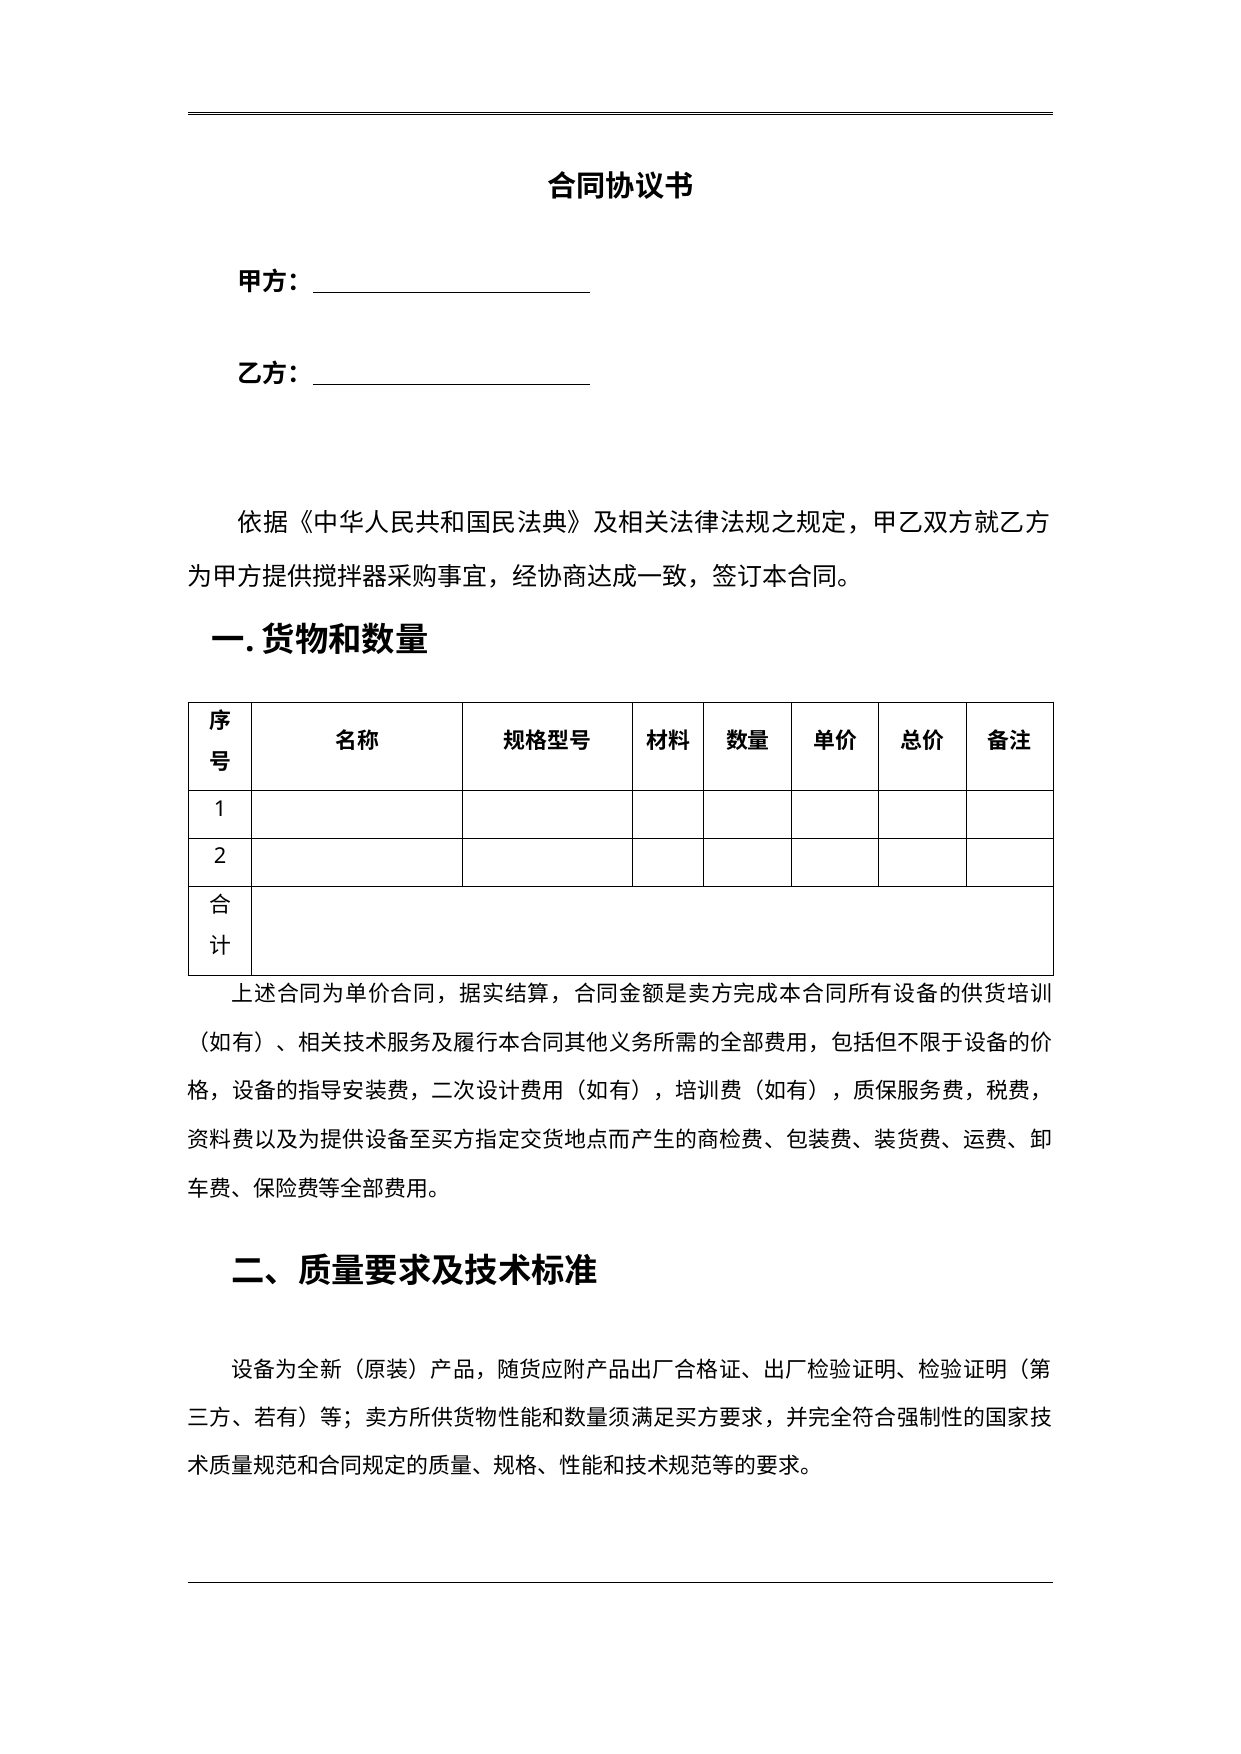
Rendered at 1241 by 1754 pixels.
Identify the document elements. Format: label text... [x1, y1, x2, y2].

table_cell [792, 839, 878, 886]
text 上述合同为单价合同，据实结算，合同金额是卖方完成本合同所有设备的供货培训（如有）、相关技术服务及履行本合同其他义务所需的全部费用，包括但不限于设备的价格，设备的指导安装费，二次设计费用（如有），培训费（如有），质保服务费，税费，资料费以及为提供设备至买方指定交货地点而产生的商检费、包装费、装货费、运费、卸车费、保险费等全部费用。 [187, 976, 1053, 1203]
text 依据《中华人民共和国民法典》及相关法律法规之规定，甲乙双方就乙方为甲方提供搅拌器采购事宜，经协商达成一致，签订本合同。 [187, 488, 1053, 596]
table_cell [463, 791, 632, 838]
table_header 总价 [879, 703, 966, 790]
table_header 备注 [967, 703, 1053, 790]
table_cell [879, 791, 966, 838]
text 设备为全新（原装）产品，随货应附产品出厂合格证、出厂检验证明、检验证明（第三方、若有）等；卖方所供货物性能和数量须满足买方要求，并完全符合强制性的国家技术质量规范和合同规定的质量、规格、性能和技术规范等的要求。 [187, 1352, 1053, 1482]
table_header 单价 [792, 703, 878, 790]
subtitle 二、质量要求及技术标准 [231, 1235, 1053, 1300]
table_cell [792, 791, 878, 838]
table_cell [704, 839, 791, 886]
table_cell [967, 791, 1053, 838]
table_cell 2 [189, 839, 251, 886]
table_cell [252, 791, 462, 838]
subtitle 货物和数量 [187, 604, 1053, 669]
text 乙方： [187, 339, 1053, 404]
table_header 规格型号 [463, 703, 632, 790]
table_cell 合计 [189, 887, 251, 974]
table_cell [633, 839, 703, 886]
table_header 名称 [252, 703, 462, 790]
table_cell [704, 791, 791, 838]
table_header 序号 [189, 703, 251, 790]
table_header 数量 [704, 703, 791, 790]
table_cell [463, 839, 632, 886]
table_cell [967, 839, 1053, 886]
table_cell [252, 887, 1053, 974]
table_cell [252, 839, 462, 886]
subtitle 合同协议书 [187, 151, 1053, 216]
table_cell [633, 791, 703, 838]
text 甲方： [187, 247, 1053, 312]
table_cell [879, 839, 966, 886]
table_cell 1 [189, 791, 251, 838]
table_header 材料 [633, 703, 703, 790]
